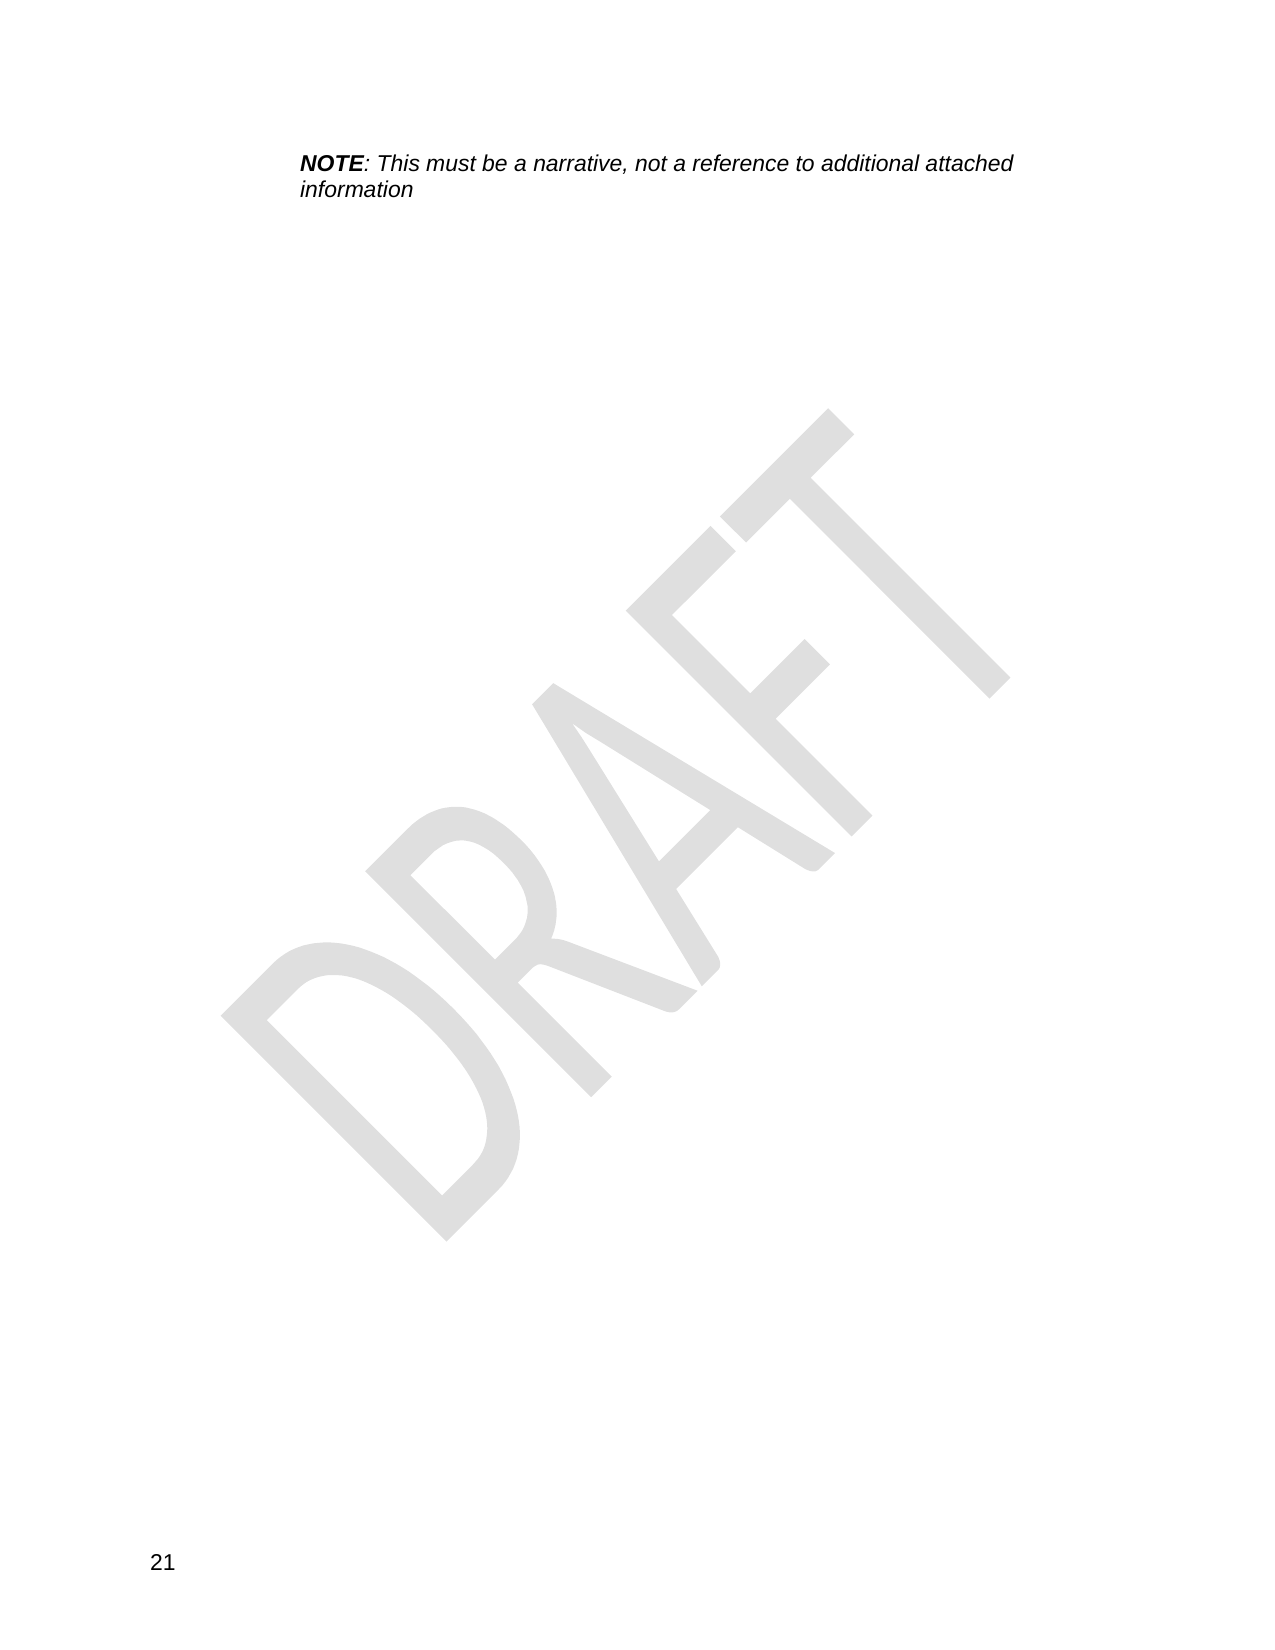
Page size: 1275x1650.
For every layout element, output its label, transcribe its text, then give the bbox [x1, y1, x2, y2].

text NOTE: This must be a narrative, not a reference to additional attached information [300, 150, 1125, 203]
